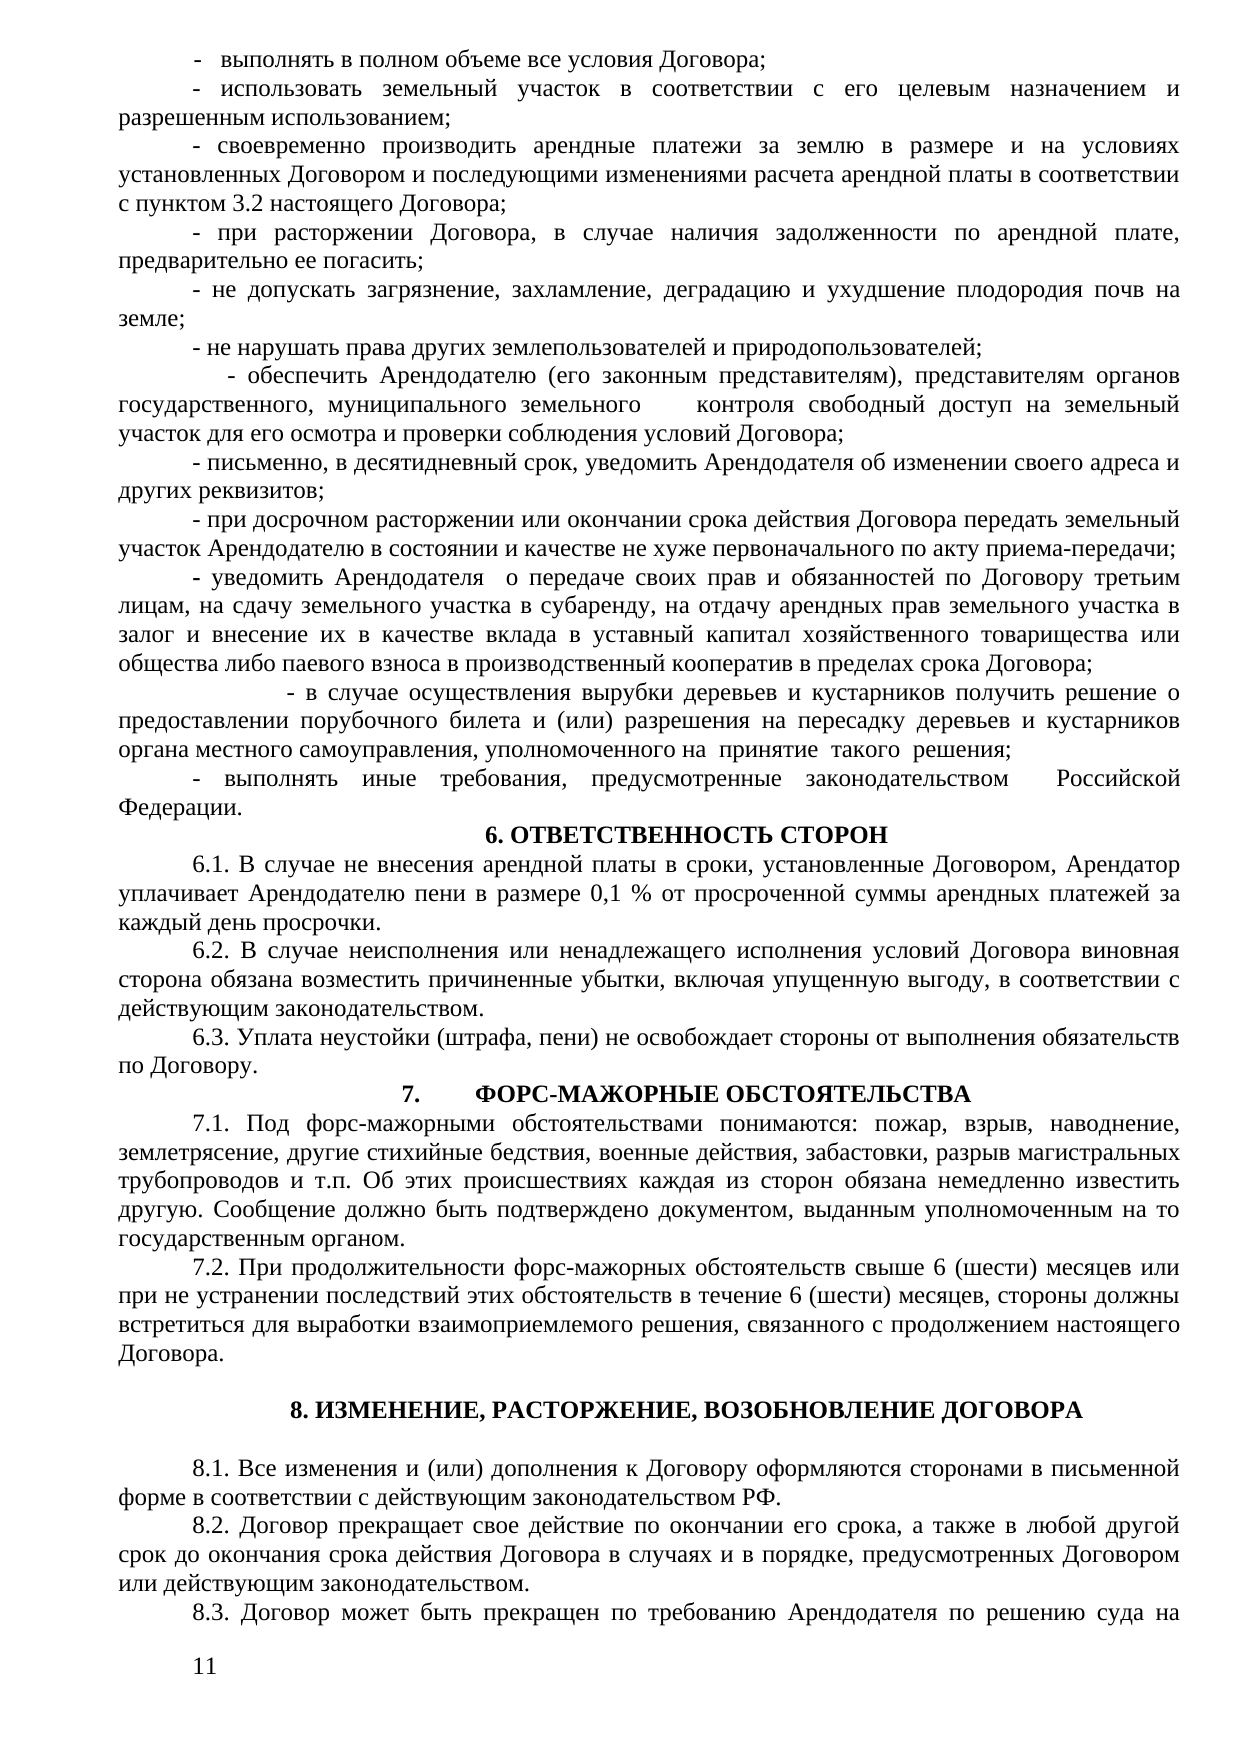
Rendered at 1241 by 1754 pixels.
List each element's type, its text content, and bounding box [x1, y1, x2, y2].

text - использовать земельный участок в соответствии с его целевым назначением и разрешенным использованием; [118, 73, 1181, 131]
text 6.1. В случае не внесения арендной платы в сроки, установленные Договором, Арендатор уплачивает Арендодателю пени в размере 0,1 % от просроченной суммы арендных платежей за каждый день просрочки. [118, 849, 1181, 936]
text - не допускать загрязнение, захламление, деградацию и ухудшение плодородия почв на земле; [118, 274, 1181, 332]
text - уведомить Арендодателя о передаче своих прав и обязанностей по Договору третьим лицам, на сдачу земельного участка в субаренду, на отдачу арендных прав земельного участка в залог и внесение их в качестве вклада в уставный капитал хозяйственного товарищества или общества либо паевого взноса в производственный кооператив в пределах срока Договора; [118, 562, 1181, 677]
text - выполнять в полном объеме все условия Договора; [118, 44, 1181, 73]
text 8.2. Договор прекращает свое действие по окончании его срока, а также в любой другой срок до окончания срока действия Договора в случаях и в порядке, предусмотренных Договором или действующим законодательством. [118, 1511, 1181, 1597]
list 7.2. При продолжительности форс-мажорных обстоятельств свыше 6 (шести) месяцев или при не устранении последствий этих обстоятельств в течение 6 (шести) месяцев, стороны должны встретиться для выработки взаимоприемлемого решения, связанного с продолжением настоящего Договора. [118, 1252, 1181, 1367]
text 6.3. Уплата неустойки (штрафа, пени) не освобождает стороны от выполнения обязательств по Договору. [118, 1022, 1181, 1079]
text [118, 1597, 1181, 1626]
list 7.1. Под форс-мажорными обстоятельствами понимаются: пожар, взрыв, наводнение, землетрясение, другие стихийные бедствия, военные действия, забастовки, разрыв магистральных трубопроводов и т.п. Об этих происшествиях каждая из сторон обязана немедленно известить другую. Сообщение должно быть подтверждено документом, выданным уполномоченным на то государственным органом. [118, 1108, 1181, 1252]
text - не нарушать права других землепользователей и природопользователей; [118, 332, 1181, 361]
text - в случае осуществления вырубки деревьев и кустарников получить решение о предоставлении порубочного билета и (или) разрешения на пересадку деревьев и кустарников органа местного самоуправления, уполномоченного на принятие такого решения; [118, 677, 1181, 763]
text - своевременно производить арендные платежи за землю в размере и на условиях установленных Договором и последующими изменениями расчета арендной платы в соответствии с пунктом 3.2 настоящего Договора; [118, 131, 1181, 217]
list ФОРС-МАЖОРНЫЕ ОБСТОЯТЕЛЬСТВА [118, 1079, 1181, 1108]
text - при расторжении Договора, в случае наличия задолженности по арендной плате, предварительно ее погасить; [118, 217, 1181, 274]
text 8.1. Все изменения и (или) дополнения к Договору оформляются сторонами в письменной форме в соответствии с действующим законодательством РФ. [118, 1453, 1181, 1511]
text - выполнять иные требования, предусмотренные законодательством Российской Федерации. [118, 763, 1181, 821]
text - обеспечить Арендодателю (его законным представителям), представителям органов государственного, муниципального земельного контроля свободный доступ на земельный участок для его осмотра и проверки соблюдения условий Договора; [118, 361, 1181, 447]
text - письменно, в десятидневный срок, уведомить Арендодателя об изменении своего адреса и других реквизитов; [118, 447, 1181, 504]
text 6. ОТВЕТСТВЕННОСТЬ СТОРОН [118, 821, 1181, 849]
text - при досрочном расторжении или окончании срока действия Договора передать земельный участок Арендодателю в состоянии и качестве не хуже первоначального по акту приема-передачи; [118, 504, 1181, 562]
text 8. ИЗМЕНЕНИЕ, РАСТОРЖЕНИЕ, ВОЗОБНОВЛЕНИЕ ДОГОВОРА [118, 1396, 1181, 1424]
text 6.2. В случае неисполнения или ненадлежащего исполнения условий Договора виновная сторона обязана возместить причиненные убытки, включая упущенную выгоду, в соответствии с действующим законодательством. [118, 936, 1181, 1022]
